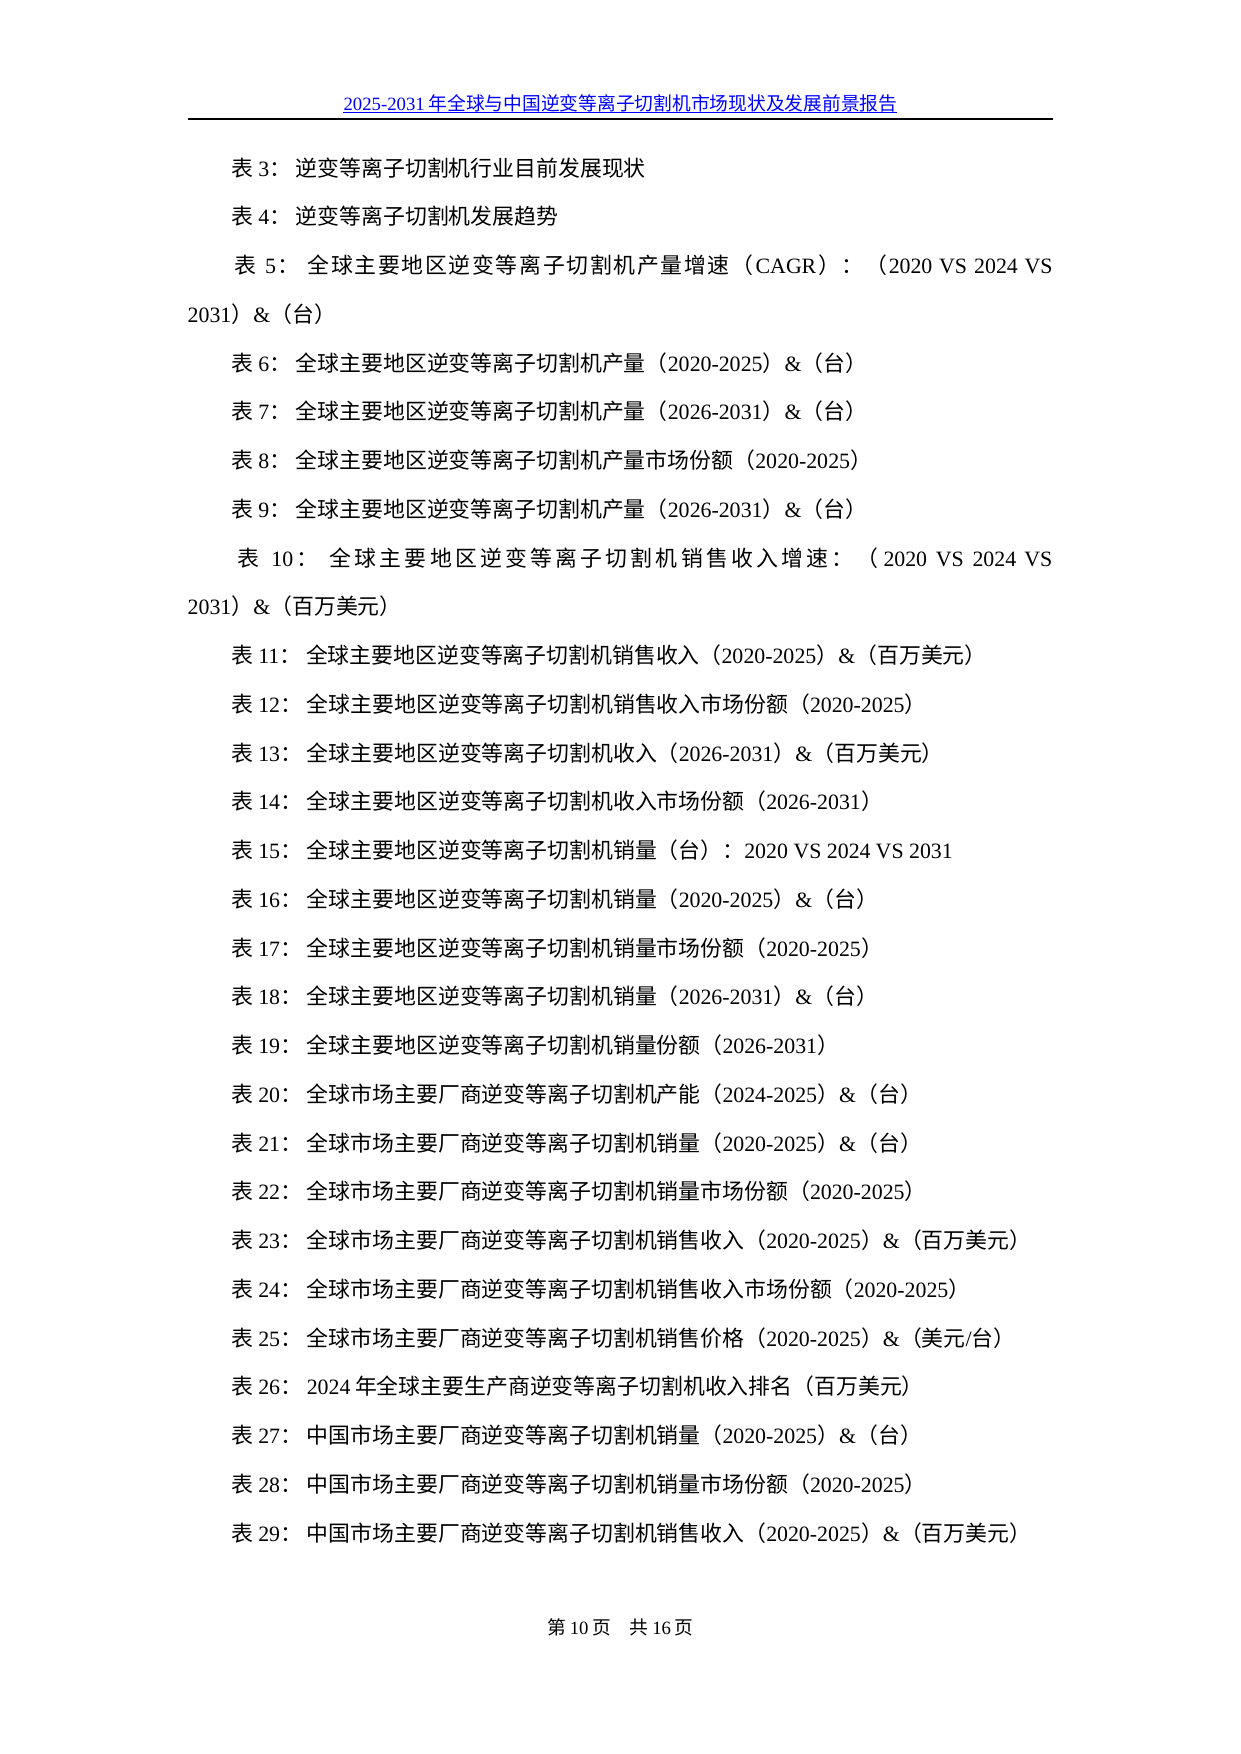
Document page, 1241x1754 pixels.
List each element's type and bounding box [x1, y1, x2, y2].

text [187, 150, 1053, 1548]
